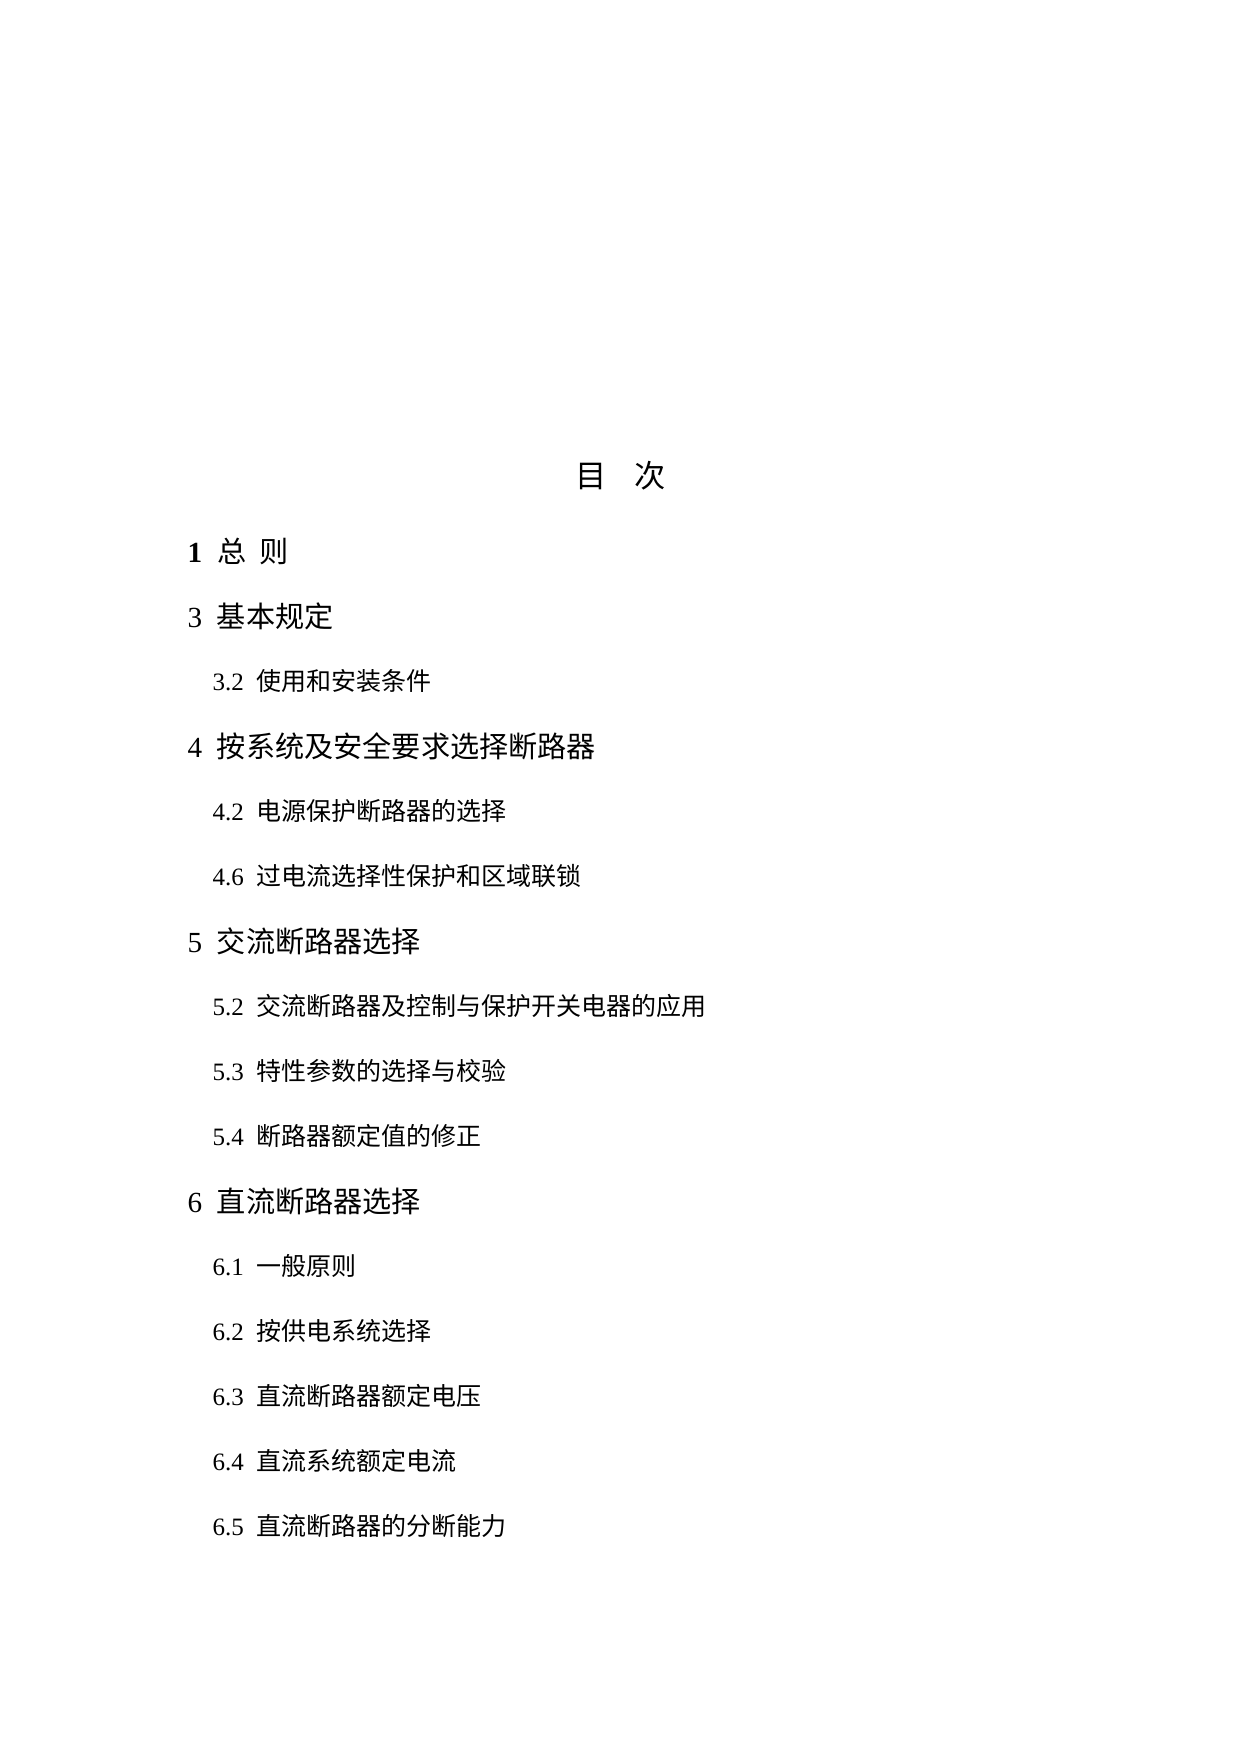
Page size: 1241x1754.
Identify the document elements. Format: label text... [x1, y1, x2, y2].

text 6.3 直流断路器额定电压 [187, 1362, 1053, 1427]
text 5.3 特性参数的选择与校验 [187, 1037, 1053, 1102]
text 1 总 则 [187, 517, 1053, 582]
text 5.4 断路器额定值的修正 [187, 1102, 1053, 1167]
text 6.2 按供电系统选择 [187, 1297, 1053, 1362]
text 6.5 直流断路器的分断能力 [187, 1492, 1053, 1557]
text 5.2 交流断路器及控制与保护开关电器的应用 [187, 972, 1053, 1037]
text 3 基本规定 [187, 582, 1053, 647]
text 6 直流断路器选择 [187, 1167, 1053, 1232]
text 6.1 一般原则 [187, 1232, 1053, 1297]
text 6.4 直流系统额定电流 [187, 1427, 1053, 1492]
text 4 按系统及安全要求选择断路器 [187, 712, 1053, 777]
text 4.2 电源保护断路器的选择 [187, 777, 1053, 842]
text 4.6 过电流选择性保护和区域联锁 [187, 842, 1053, 907]
text 5 交流断路器选择 [187, 907, 1053, 972]
text 3.2 使用和安装条件 [187, 647, 1053, 712]
text 目 次 [187, 441, 1053, 506]
